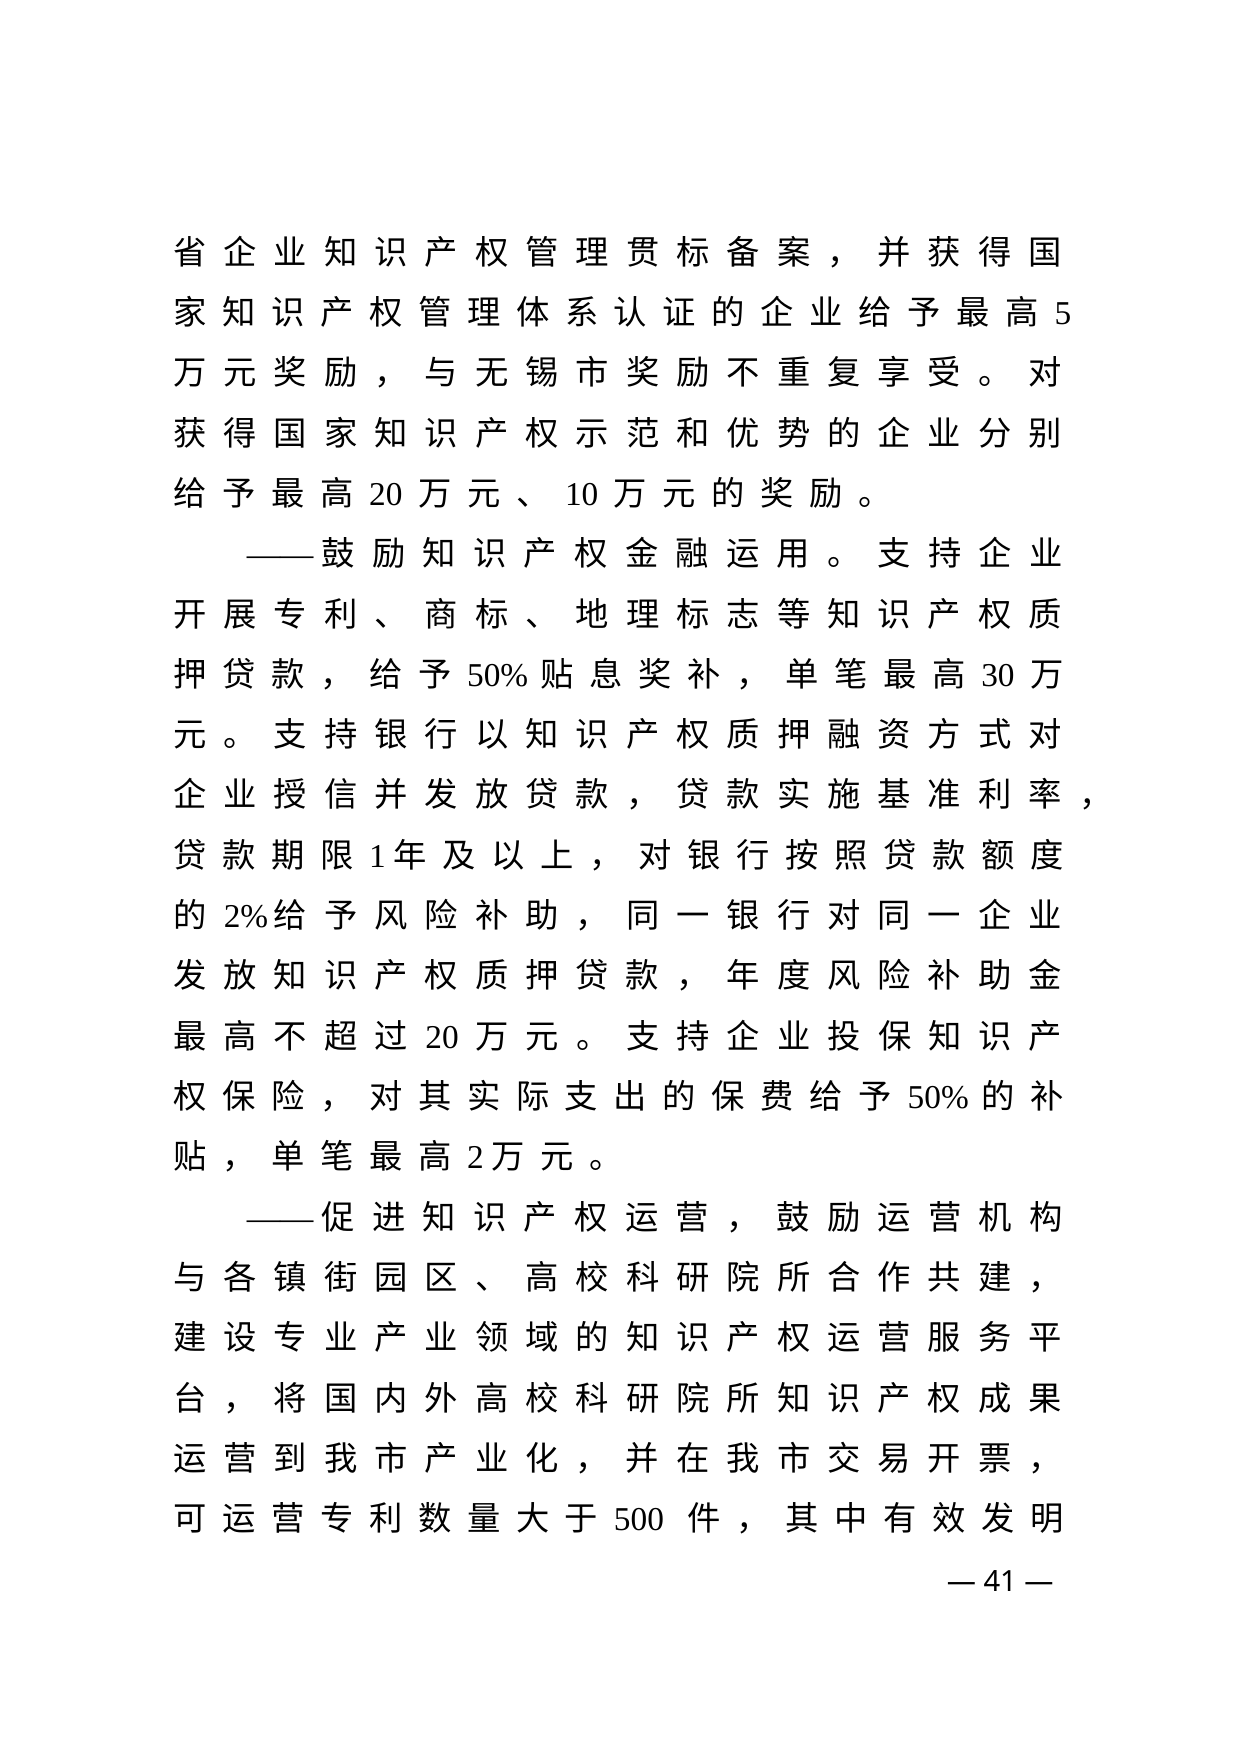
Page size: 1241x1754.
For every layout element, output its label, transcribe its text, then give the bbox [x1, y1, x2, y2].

text ——实施知识产权强企行动，推动企业知识产权管理规范化建设，对已参加江苏省企业知识产权管理贯标备案，并获得国家知识产权管理体系认证的企业给予最高5万元奖励，与无锡市奖励不重复享受。对获得国家知识产权示范和优势的企业分别给予最高20万元、10万元的奖励。 [173, 219, 1079, 521]
text ——鼓励知识产权金融运用。支持企业开展专利、商标、地理标志等知识产权质押贷款，给予50%贴息奖补，单笔最高30万元。支持银行以知识产权质押融资方式对企业授信并发放贷款，贷款实施基准利率，贷款期限1年及以上，对银行按照贷款额度的2%给予风险补助，同一银行对同一企业发放知识产权质押贷款，年度风险补助金最高不超过20万元。支持企业投保知识产权保险，对其实际支出的保费给予50%的补贴，单笔最高2万元。 [173, 521, 1079, 1184]
